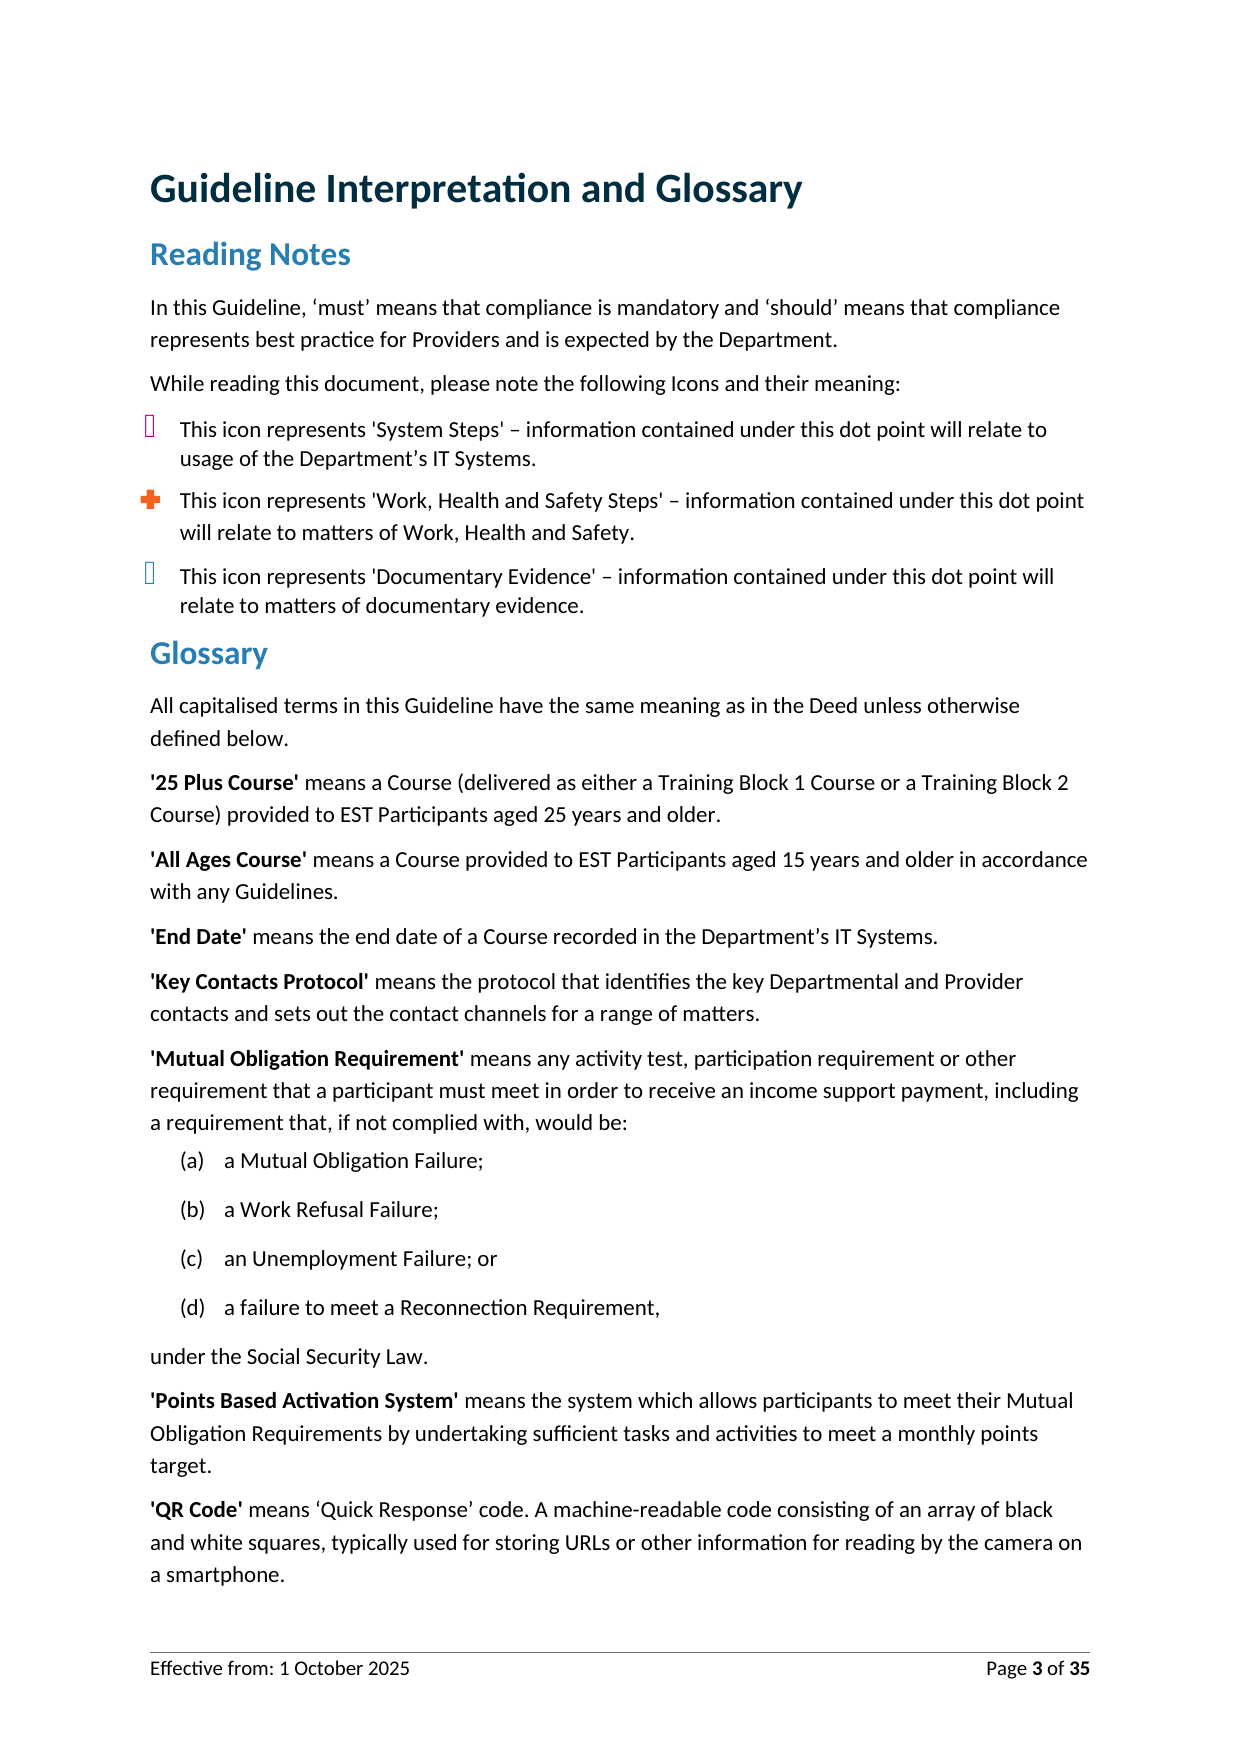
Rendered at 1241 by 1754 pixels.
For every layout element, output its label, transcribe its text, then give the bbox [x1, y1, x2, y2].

text 'All Ages Course' means a Course provided to EST Participants aged 15 years and older in accordance with any Guidelines. [150, 845, 1090, 905]
text 'End Date' means the end date of a Course recorded in the Department’s IT Systems. [150, 922, 1090, 950]
text 'Mutual Obligation Requirement' means any activity test, participation requirement or other requirement that a participant must meet in order to receive an income support payment, including a requirement that, if not complied with, would be: [150, 1044, 1090, 1136]
text 'QR Code' means ‘Quick Response’ code. A machine-readable code consisting of an array of black and white squares, typically used for storing URLs or other information for reading by the camera on a smartphone. [150, 1496, 1090, 1588]
text This icon represents 'Work, Health and Safety Steps' – information contained under this dot point will relate to matters of Work, Health and Safety. [150, 485, 1090, 546]
text This icon represents 'System Steps' – information contained under this dot point will relate to usage of the Department’s IT Systems. [150, 414, 1090, 473]
text This icon represents 'Documentary Evidence' – information contained under this dot point will relate to matters of documentary evidence. [150, 561, 1090, 620]
text In this Guideline, ‘must’ means that compliance is mandatory and ‘should’ means that compliance represents best practice for Providers and is expected by the Department. [150, 293, 1090, 353]
subtitle Reading Notes [150, 233, 1090, 274]
text '25 Plus Course' means a Course (delivered as either a Training Block 1 Course or a Training Block 2 Course) provided to EST Participants aged 25 years and older. [150, 768, 1090, 828]
list a failure to meet a Reconnection Requirement, [179, 1293, 1090, 1321]
list a Work Refusal Failure; [179, 1195, 1090, 1223]
list an Unemployment Failure; or [179, 1244, 1090, 1272]
text 'Points Based Activation System' means the system which allows participants to meet their Mutual Obligation Requirements by undertaking sufficient tasks and activities to meet a monthly points target. [150, 1387, 1090, 1479]
text 'Key Contacts Protocol' means the protocol that identifies the key Departmental and Provider contacts and sets out the contact channels for a range of matters. [150, 967, 1090, 1027]
text While reading this document, please note the following Icons and their meaning: [150, 369, 1090, 398]
text under the Social Security Law. [150, 1342, 1090, 1370]
list a Mutual Obligation Failure; [179, 1146, 1090, 1174]
subtitle Guideline Interpretation and Glossary [150, 162, 1090, 213]
subtitle Glossary [150, 632, 1090, 673]
text All capitalised terms in this Guideline have the same meaning as in the Deed unless otherwise defined below. [150, 691, 1090, 752]
